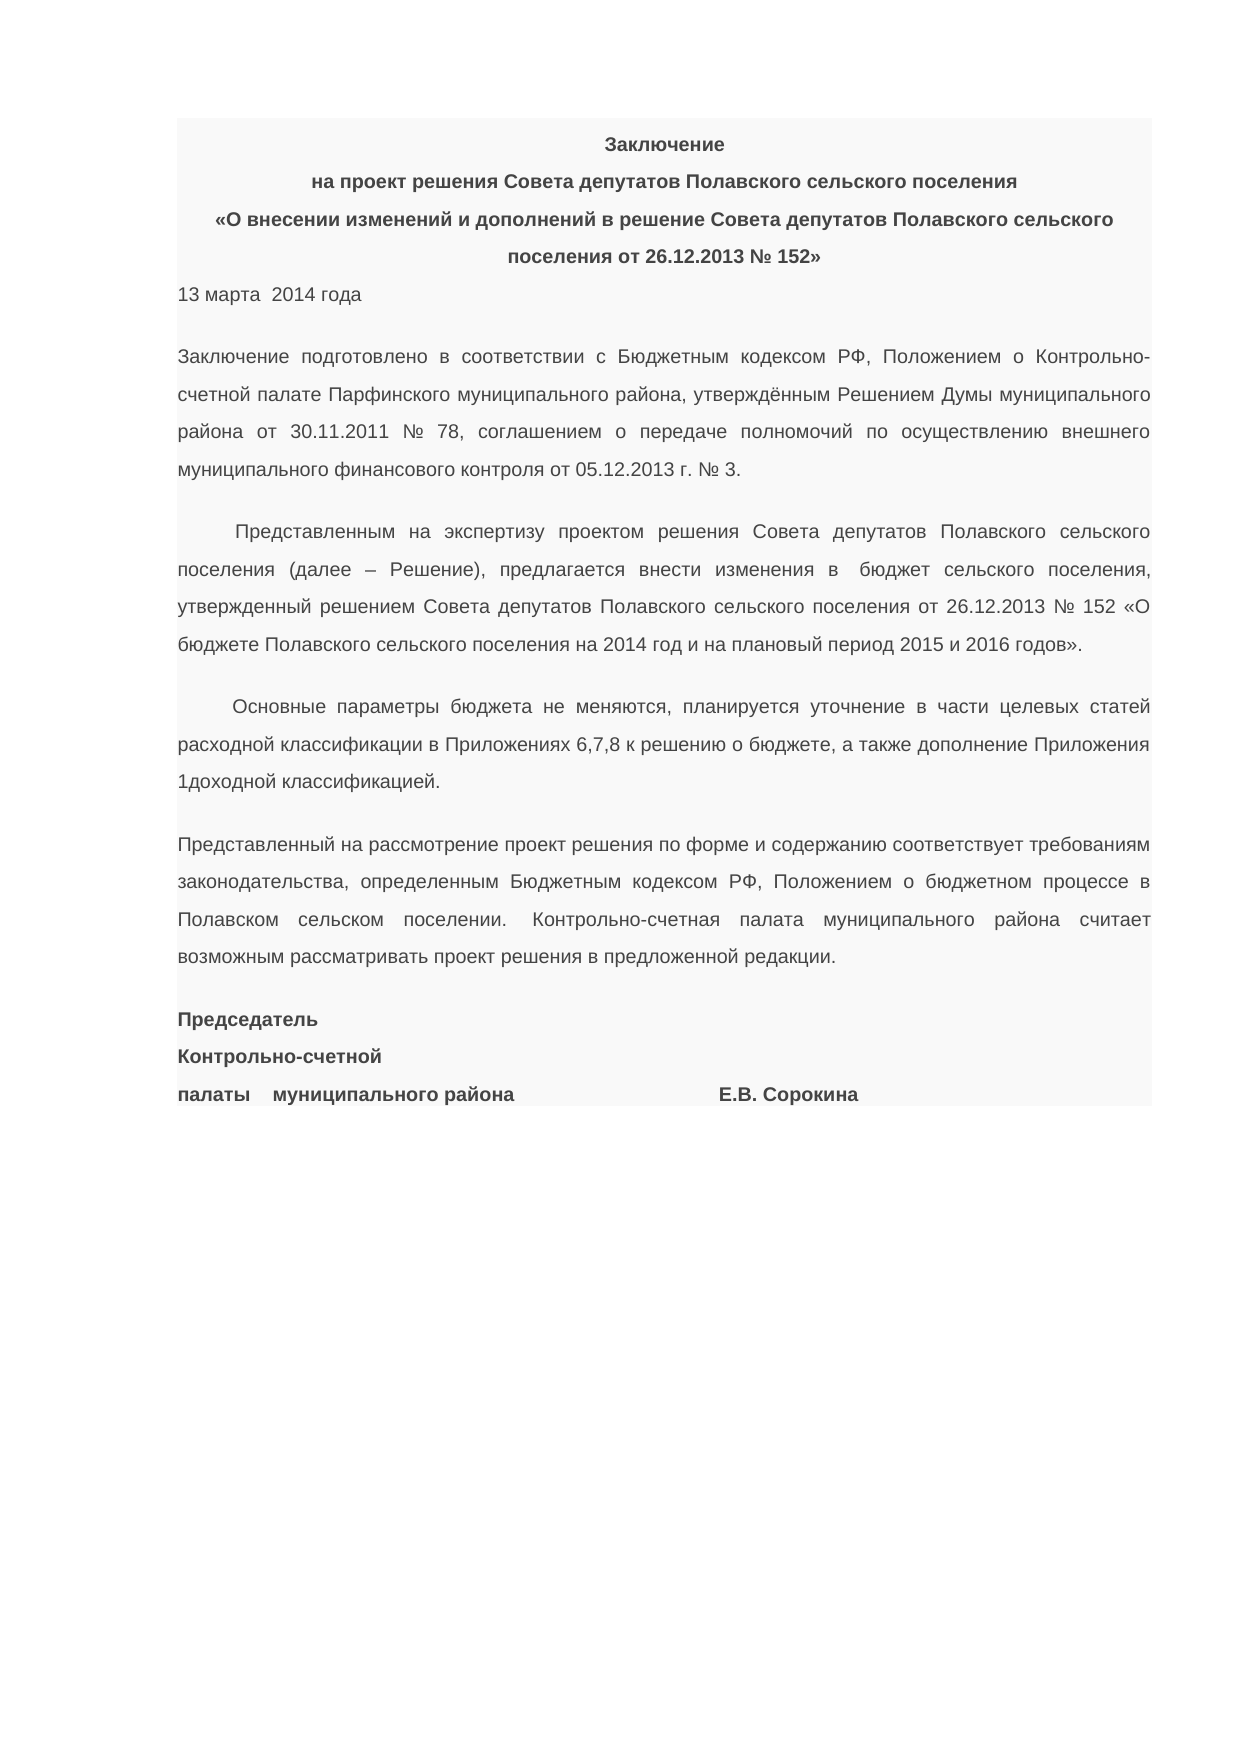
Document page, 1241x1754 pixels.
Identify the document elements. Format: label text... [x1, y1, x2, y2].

text «О внесении изменений и дополнений в решение Совета депутатов Полавского сельского поселения от 26.12.2013 № 152» [177, 193, 1152, 268]
text Представленным на экспертизу проектом решения Совета депутатов Полавского сельского поселения (далее – Решение), предлагается внести изменения в бюджет сельского поселения, утвержденный решением Совета депутатов Полавского сельского поселения от 26.12.2013 № 152 «О бюджете Полавского сельского поселения на 2014 год и на плановый период 2015 и 2016 годов». [177, 506, 1152, 656]
text Заключение [177, 118, 1152, 156]
text Представленный на рассмотрение проект решения по форме и содержанию соответствует требованиям законодательства, определенным Бюджетным кодексом РФ, Положением о бюджетном процессе в Полавском сельском поселении. Контрольно-счетная палата муниципального района считает возможным рассматривать проект решения в предложенной редакции. [177, 818, 1152, 968]
text Заключение подготовлено в соответствии с Бюджетным кодексом РФ, Положением о Контрольно-счетной палате Парфинского муниципального района, утверждённым Решением Думы муниципального района от 30.11.2011 № 78, соглашением о передаче полномочий по осуществлению внешнего муниципального финансового контроля от 05.12.2013 г. № 3. [177, 331, 1152, 481]
text Контрольно-счетной [177, 1031, 1152, 1068]
text 13 марта 2014 года [177, 268, 1152, 306]
text палаты муниципального района Е.В. Сорокина [177, 1068, 1152, 1106]
text Основные параметры бюджета не меняются, планируется уточнение в части целевых статей расходной классификации в Приложениях 6,7,8 к решению о бюджете, а также дополнение Приложения 1доходной классификацией. [177, 681, 1152, 793]
text на проект решения Совета депутатов Полавского сельского поселения [177, 156, 1152, 193]
text Председатель [177, 993, 1152, 1031]
